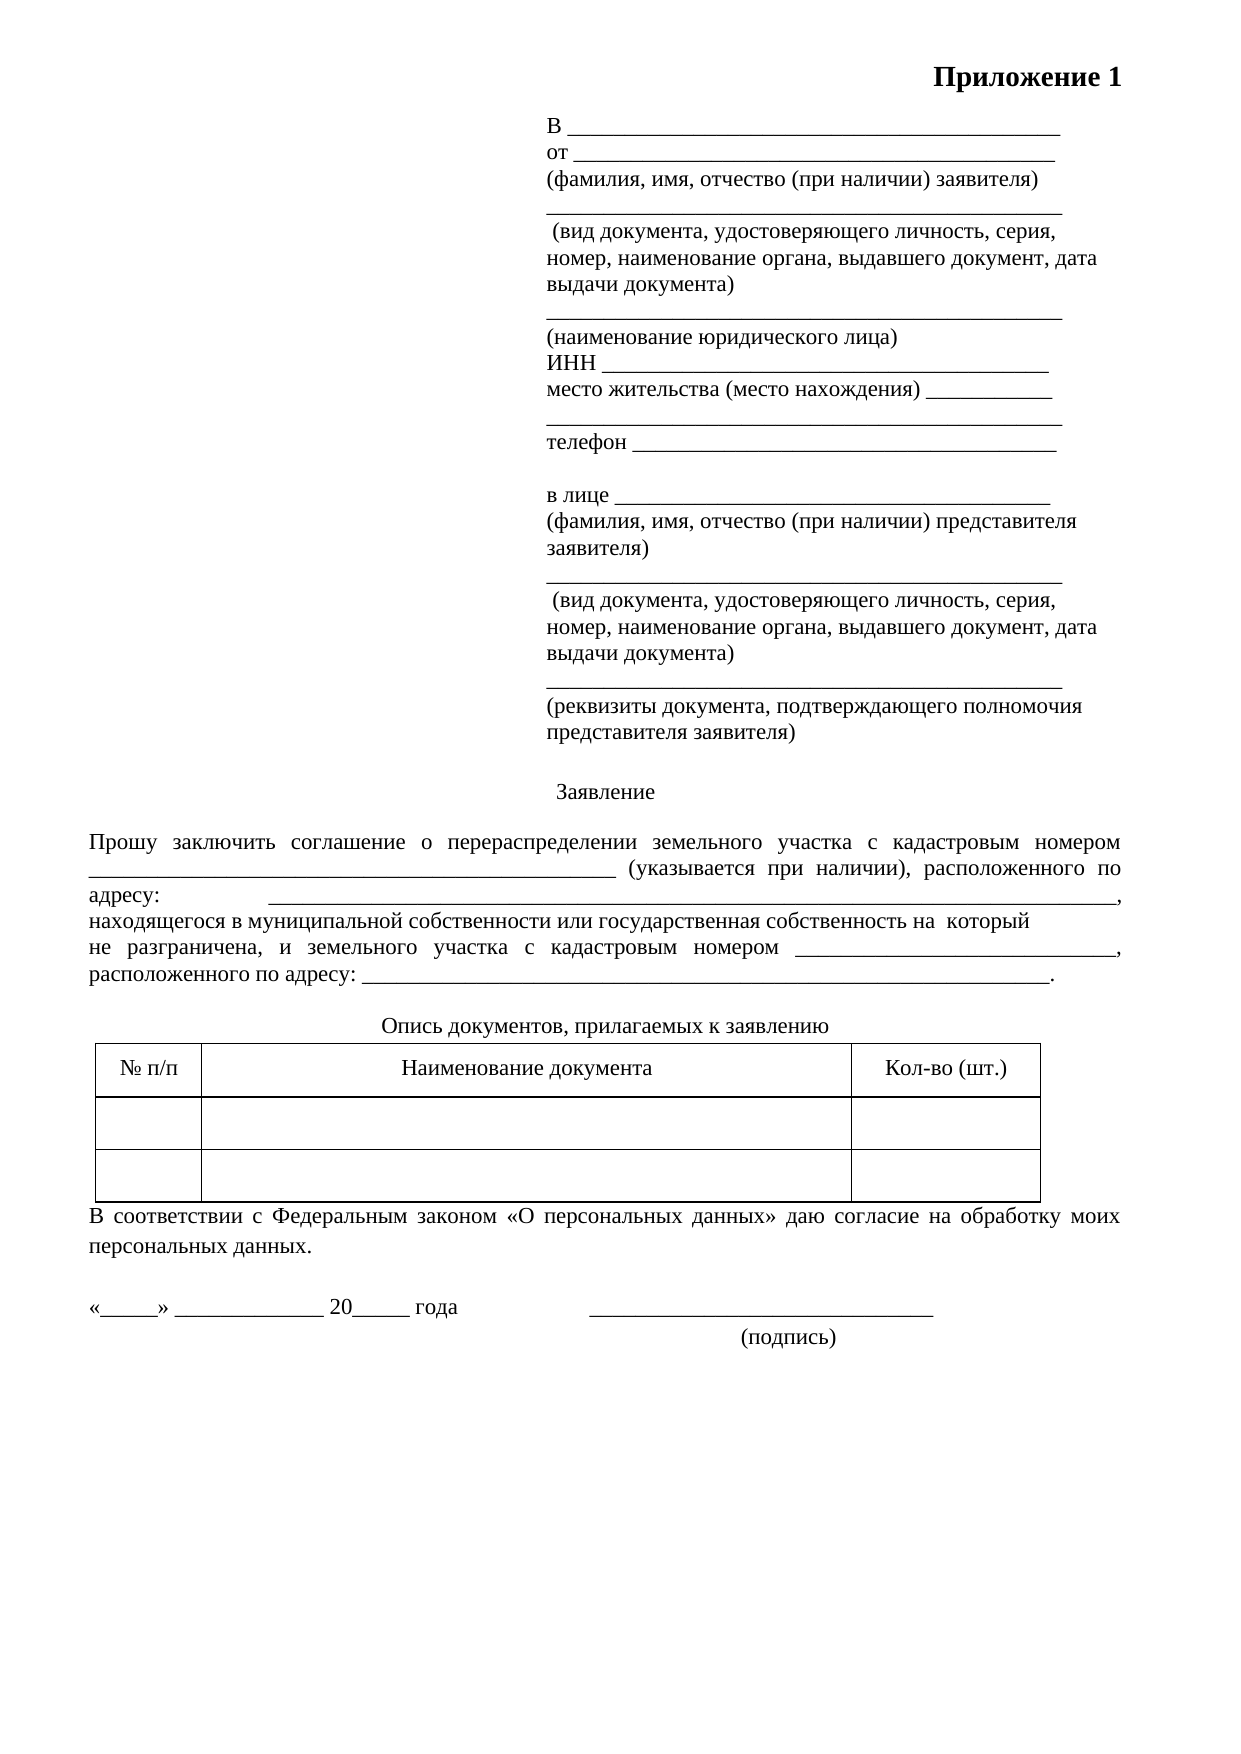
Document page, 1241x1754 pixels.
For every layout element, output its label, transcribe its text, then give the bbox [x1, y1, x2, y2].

text телефон _____________________________________ [546, 428, 1122, 454]
table_cell [852, 1098, 1040, 1149]
text «_____» _____________ 20_____ года ______________________________ [89, 1293, 1122, 1319]
table_header № п/п [96, 1044, 201, 1096]
text (подпись) [89, 1323, 1122, 1349]
table_header Кол-во (шт.) [852, 1044, 1040, 1096]
text (фамилия, имя, отчество (при наличии) заявителя) [546, 165, 1122, 191]
text Прошу заключить соглашение о перераспределении земельного участка с кадастровым номером ______________________________________________ (указывается при наличии), расположенного по адресу: __________________________________________________________________________, находящегося в муниципальной собственности или государственная собственность на который [89, 828, 1122, 933]
text (реквизиты документа, подтверждающего полномочия представителя заявителя) [546, 692, 1122, 744]
text _____________________________________________ [546, 296, 1122, 323]
text (вид документа, удостоверяющего личность, серия, номер, наименование органа, выдавшего документ, дата выдачи документа) [546, 217, 1122, 296]
text В ___________________________________________ [546, 112, 1122, 138]
text не разграничена, и земельного участка с кадастровым номером ____________________________, расположенного по адресу: ____________________________________________________________. [89, 933, 1122, 986]
table_cell [96, 1098, 201, 1149]
text В соответствии с Федеральным законом «О персональных данных» даю согласие на обработку моих персональных данных. [89, 1202, 1122, 1259]
table_cell [852, 1150, 1040, 1201]
table_cell [96, 1150, 201, 1201]
text Приложение 1 [89, 59, 1122, 93]
text Заявление [89, 778, 1122, 804]
text (фамилия, имя, отчество (при наличии) представителя заявителя) [546, 507, 1122, 560]
text _____________________________________________ [546, 665, 1122, 692]
table_cell [202, 1150, 851, 1201]
table_cell [202, 1098, 851, 1149]
text _____________________________________________ [546, 191, 1122, 217]
text Опись документов, прилагаемых к заявлению [89, 1012, 1122, 1039]
text _____________________________________________ [546, 560, 1122, 586]
table_header Наименование документа [202, 1044, 851, 1096]
text место жительства (место нахождения) ___________ [546, 376, 1122, 402]
text _____________________________________________ [546, 402, 1122, 428]
text (наименование юридического лица) [546, 323, 1122, 349]
text от __________________________________________ [546, 138, 1122, 165]
text (вид документа, удостоверяющего личность, серия, номер, наименование органа, выдавшего документ, дата выдачи документа) [546, 586, 1122, 665]
text в лице ______________________________________ [546, 481, 1122, 507]
text ИНН _______________________________________ [546, 349, 1122, 376]
